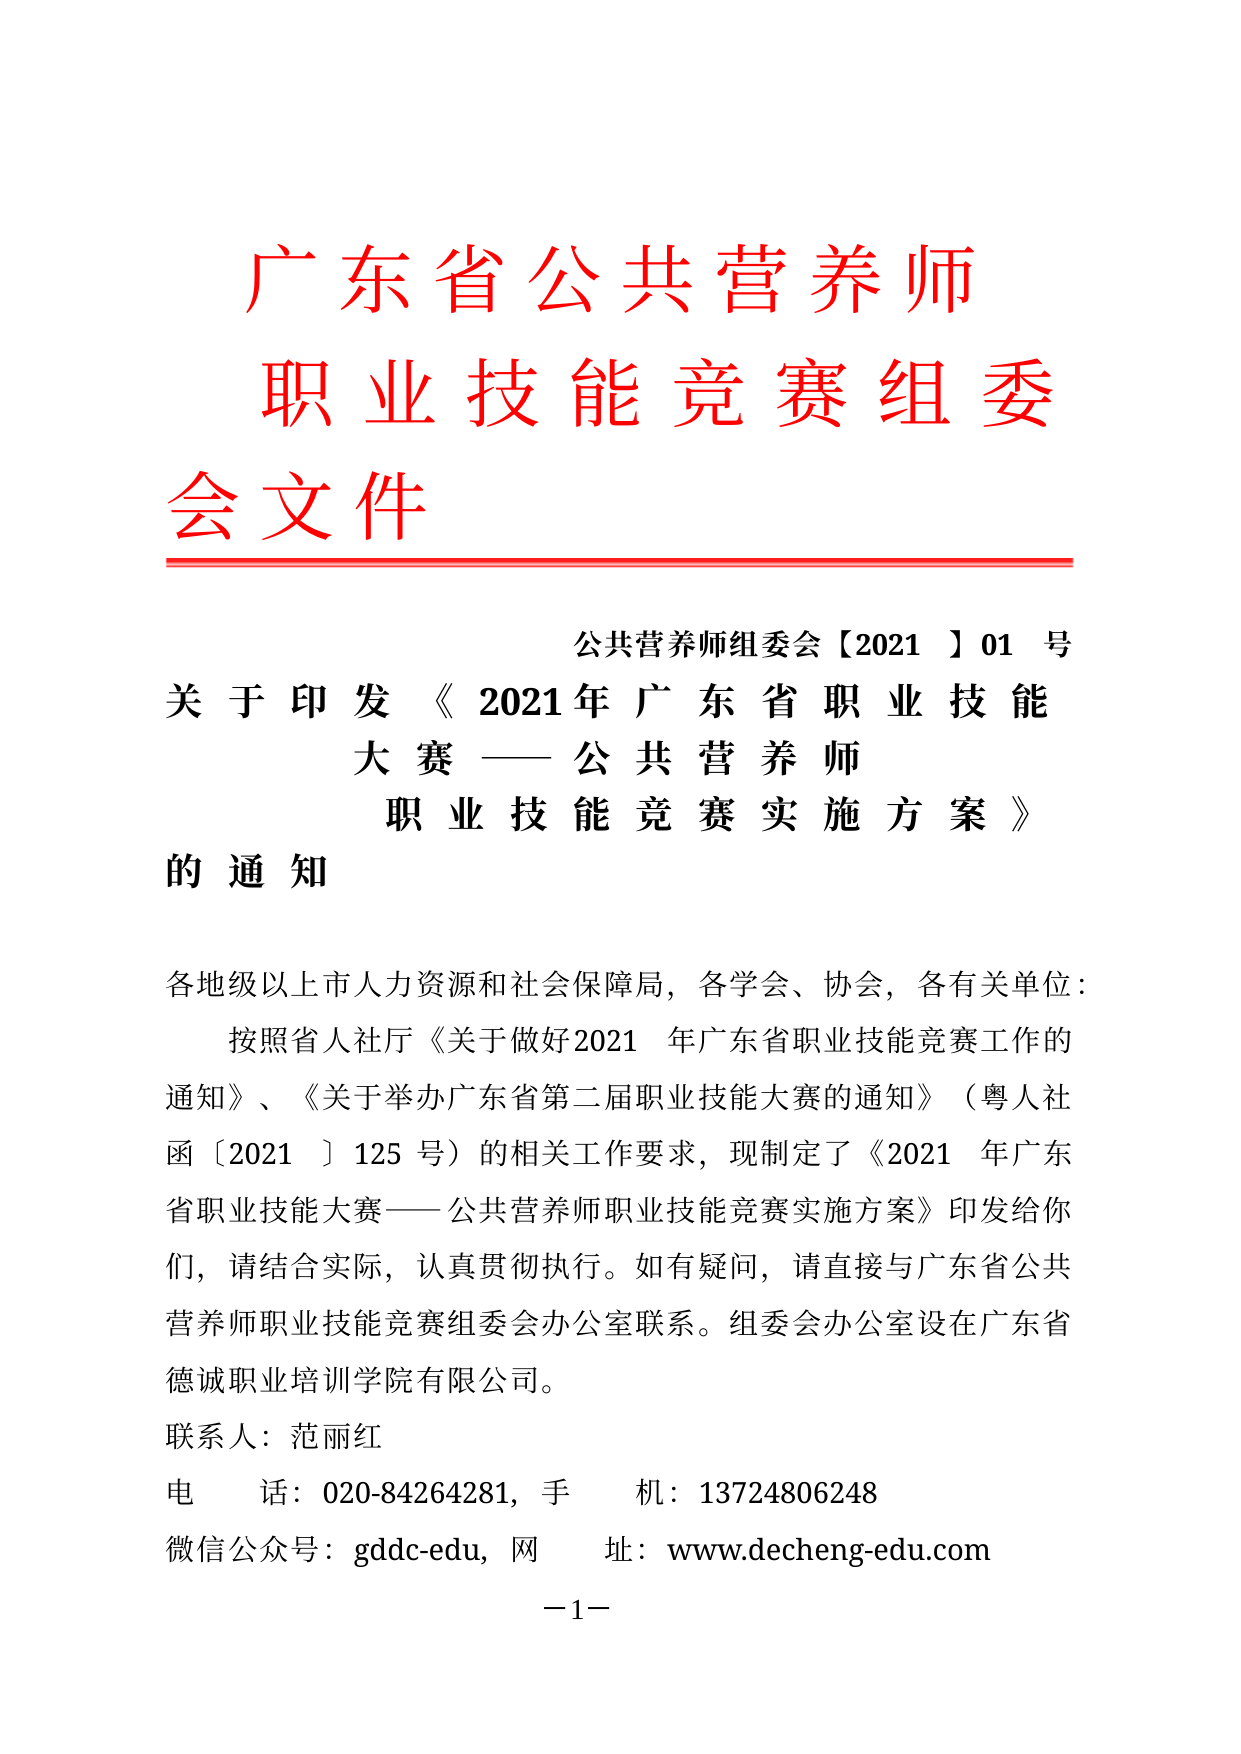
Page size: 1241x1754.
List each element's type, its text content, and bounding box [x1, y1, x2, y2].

text 职业技能竞赛组委会文件 [165, 332, 1075, 558]
text 微信公众号：gddc-edu,网 址：www.decheng-edu.com [165, 1520, 1060, 1576]
text 关于印发《2021年广东省职业技能大赛——公共营养师 [165, 671, 1075, 784]
text 职业技能竞赛实施方案》的通知 [165, 784, 1075, 898]
text 各地级以上市人力资源和社会保障局，各学会、协会，各有关单位： [165, 954, 1075, 1011]
text 公共营养师组委会【2021】01号 [165, 615, 1075, 671]
text 联系人：范丽红 [165, 1407, 1075, 1463]
text 按照省人社厅《关于做好2021年广东省职业技能竞赛工作的通知》、《关于举办广东省第二届职业技能大赛的通知》（粤人社函〔2021〕125号）的相关工作要求，现制定了《2021年广东省职业技能大赛——公共营养师职业技能竞赛实施方案》印发给你们，请结合实际，认真贯彻执行。如有疑问，请直接与广东省公共营养师职业技能竞赛组委会办公室联系。组委会办公室设在广东省德诚职业培训学院有限公司。 [165, 1011, 1075, 1407]
picture [165, 558, 1075, 569]
text 广东省公共营养师 [165, 219, 1075, 332]
text 电 话：020-84264281,手 机：13724806248 [165, 1463, 1060, 1520]
